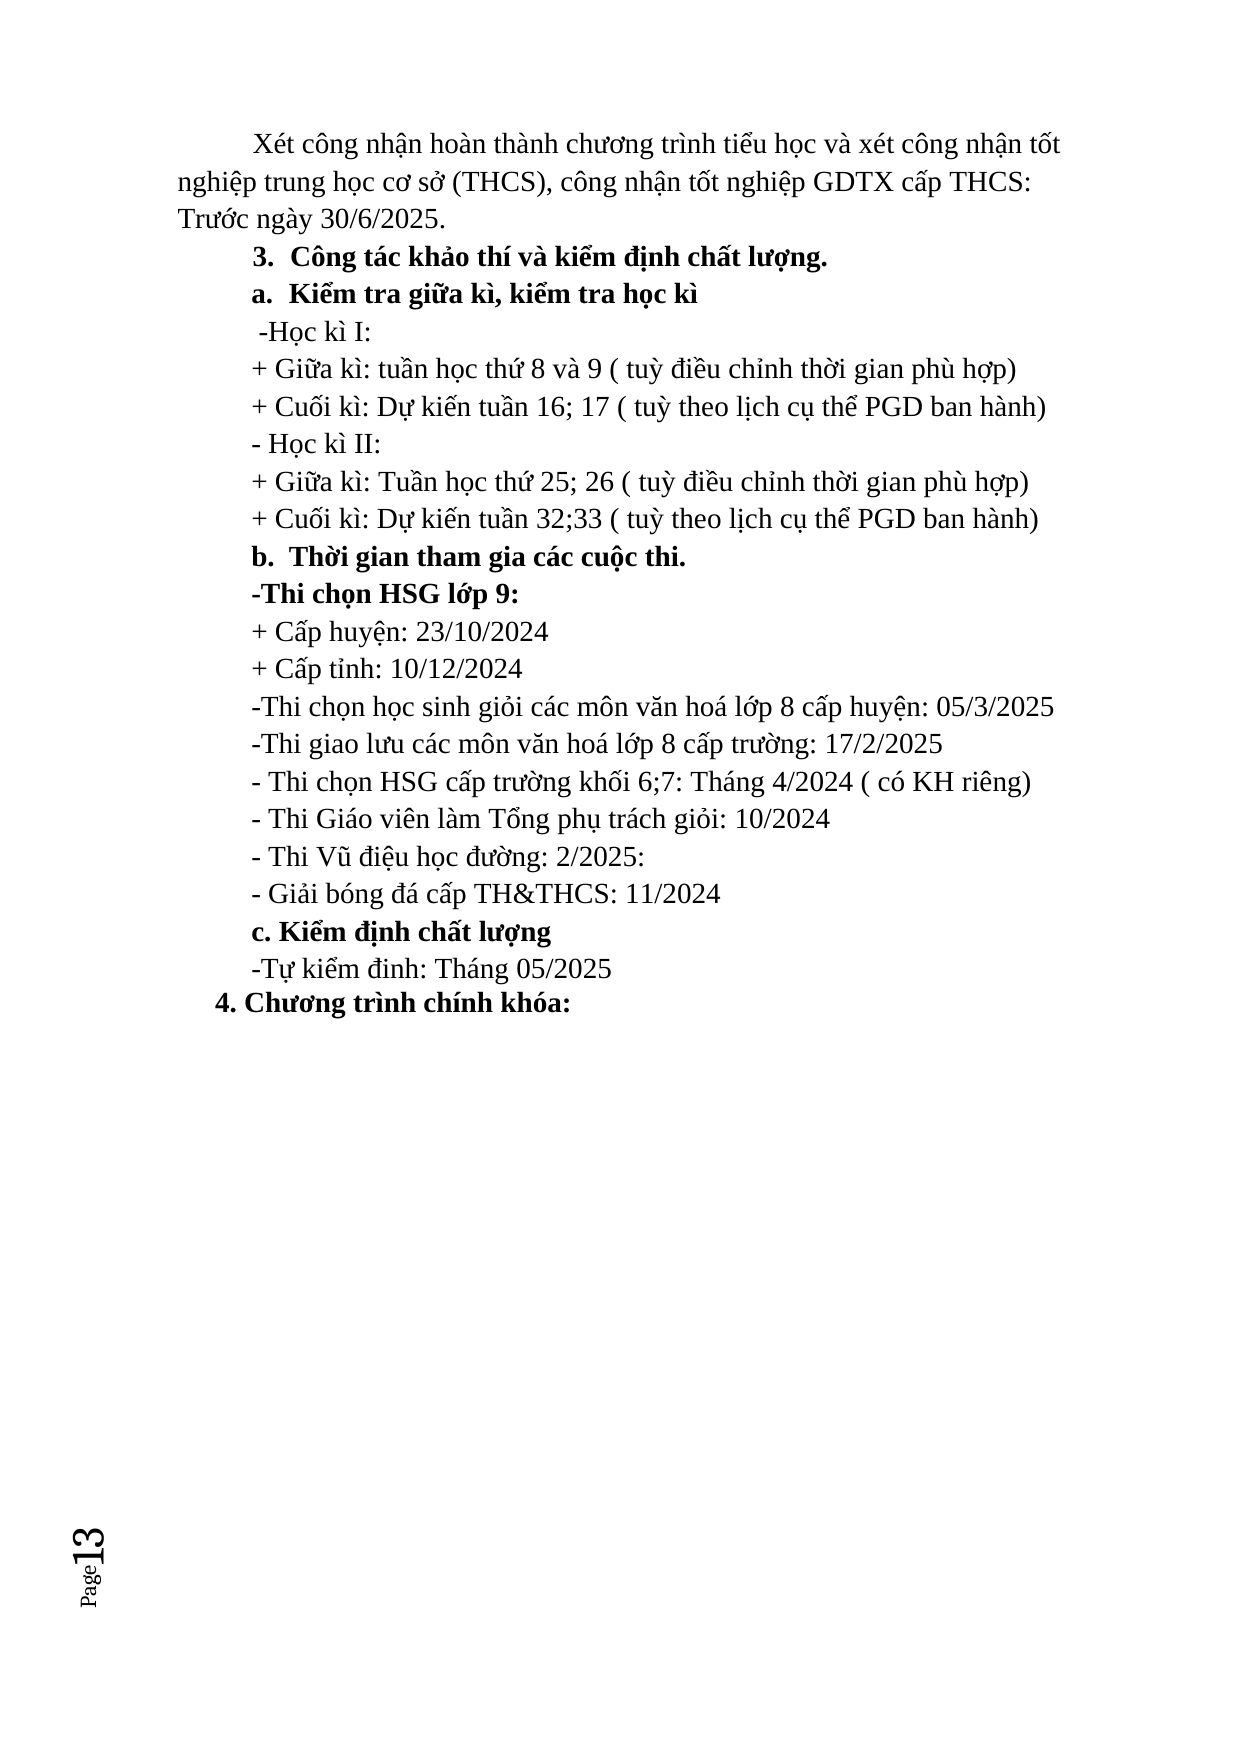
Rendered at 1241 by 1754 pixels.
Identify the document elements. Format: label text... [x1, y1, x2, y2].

list Công tác khảo thí và kiểm định chất lượng. [252, 235, 1107, 272]
text 4. Chương trình chính khóa: [177, 985, 1107, 1018]
text - Học kì II: [177, 422, 1107, 460]
list c. Kiểm định chất lượng [251, 910, 1107, 947]
text -Thi chọn học sinh giỏi các môn văn hoá lớp 8 cấp huyện: 05/3/2025 [177, 685, 1107, 722]
text + Cuối kì: Dự kiến tuần 32;33 ( tuỳ theo lịch cụ thể PGD ban hành) [177, 497, 1107, 535]
text Xét công nhận hoàn thành chương trình tiểu học và xét công nhận tốt nghiệp trung học cơ sở (THCS), công nhận tốt nghiệp GDTX cấp THCS: Trước ngày 30/6/2025. [177, 122, 1107, 235]
text -Học kì I: [177, 310, 1107, 347]
list Thời gian tham gia các cuộc thi. [251, 535, 1107, 572]
text - Thi chọn HSG cấp trường khối 6;7: Tháng 4/2024 ( có KH riêng) [177, 760, 1107, 797]
text -Tự kiểm đinh: Tháng 05/2025 [177, 947, 1107, 985]
text + Cấp huyện: 23/10/2024 [177, 610, 1107, 647]
list Kiểm tra giữa kì, kiểm tra học kì [251, 272, 1107, 310]
text - Thi Giáo viên làm Tổng phụ trách giỏi: 10/2024 [177, 797, 1107, 835]
text - Giải bóng đá cấp TH&THCS: 11/2024 [177, 872, 1107, 910]
text + Cấp tỉnh: 10/12/2024 [177, 647, 1107, 685]
text - Thi Vũ điệu học đường: 2/2025: [177, 835, 1107, 872]
text + Giữa kì: Tuần học thứ 25; 26 ( tuỳ điều chỉnh thời gian phù hợp) [177, 460, 1107, 497]
text + Cuối kì: Dự kiến tuần 16; 17 ( tuỳ theo lịch cụ thể PGD ban hành) [177, 385, 1107, 422]
text -Thi chọn HSG lớp 9: [177, 572, 1107, 610]
text + Giữa kì: tuần học thứ 8 và 9 ( tuỳ điều chỉnh thời gian phù hợp) [177, 347, 1107, 385]
text -Thi giao lưu các môn văn hoá lớp 8 cấp trường: 17/2/2025 [177, 722, 1107, 760]
